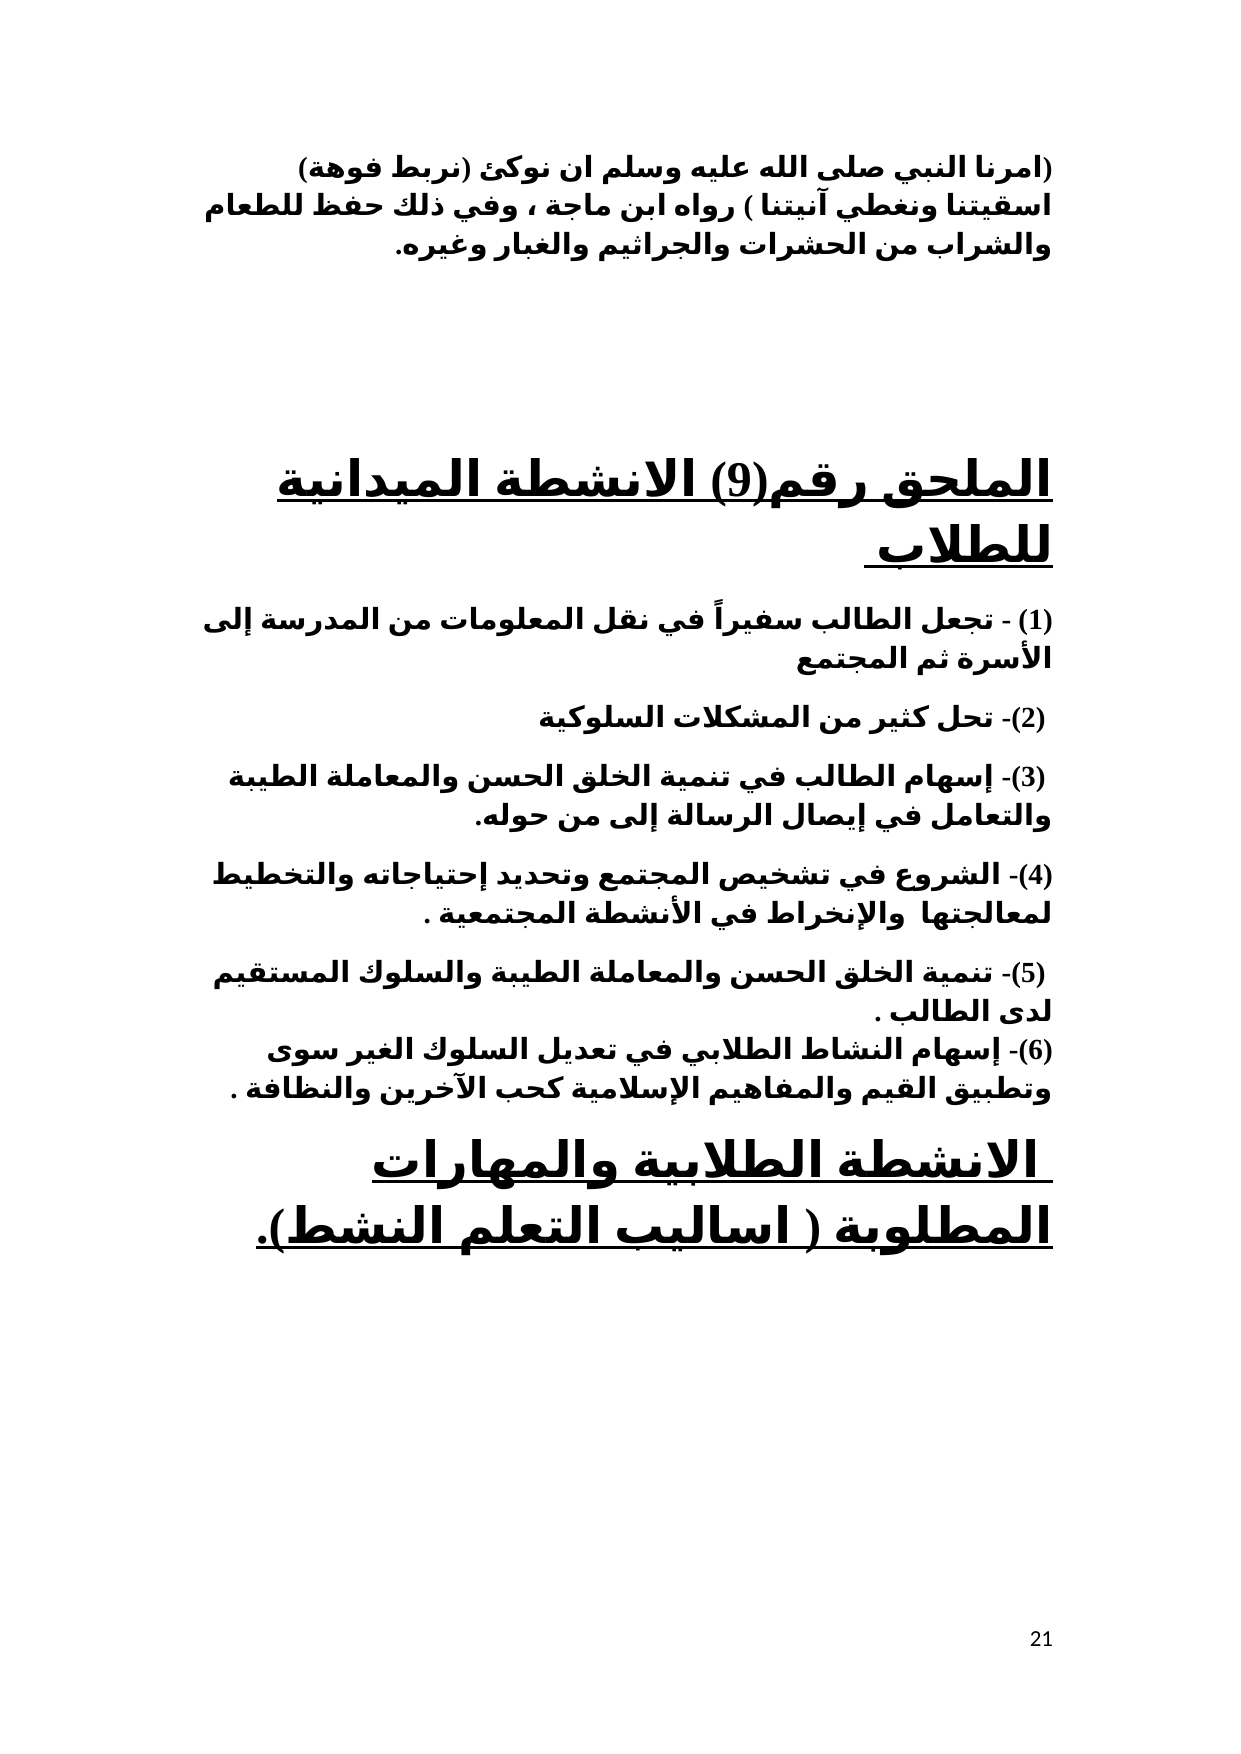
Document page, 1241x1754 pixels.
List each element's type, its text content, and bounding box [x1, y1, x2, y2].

text (2)- تحل كثير من المشكلات السلوكية [187, 700, 1053, 734]
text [187, 150, 1053, 261]
text (1) - تجعل الطالب سفيراً في نقل المعلومات من المدرسة إلى الأسرة ثم المجتمع [187, 602, 1053, 674]
text الملحق رقم(9) الانشطة الميدانية للطلاب [187, 449, 1053, 573]
text (3)- إسهام الطالب في تنمية الخلق الحسن والمعاملة الطيبة والتعامل في إيصال الرسالة إلى من حوله. [187, 759, 1053, 832]
text (5)- تنمية الخلق الحسن والمعاملة الطيبة والسلوك المستقيم لدى الطالب . (6)- إسهام النشاط الطلابي في تعديل السلوك الغير سوى وتطبيق القيم والمفاهيم الإسلامية كحب الآخرين والنظافة . [187, 955, 1053, 1104]
text (4)- الشروع في تشخيص المجتمع وتحديد إحتياجاته والتخطيط لمعالجتها والإنخراط في الأنشطة المجتمعية . [187, 857, 1053, 929]
text الانشطة الطلابية والمهارات المطلوبة ( اساليب التعلم النشط). [187, 1130, 1053, 1254]
